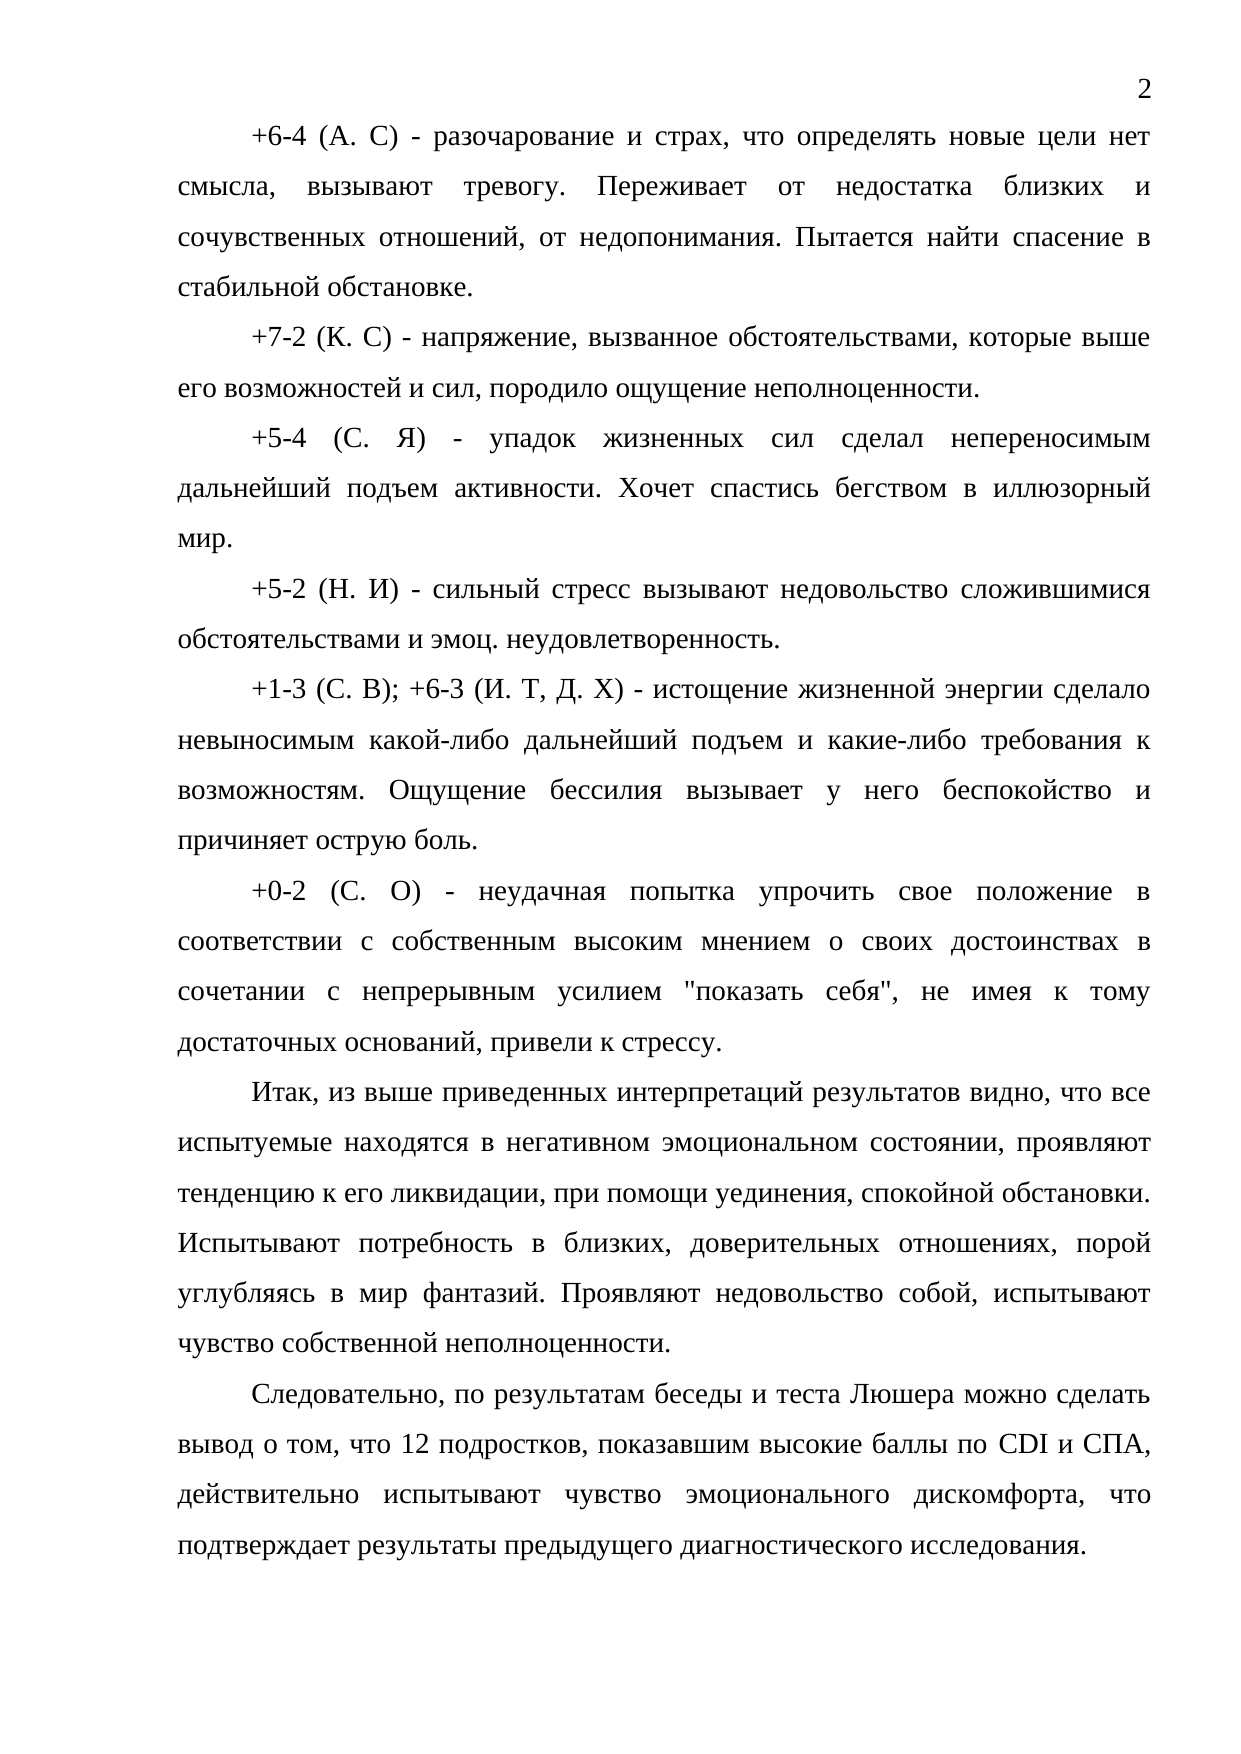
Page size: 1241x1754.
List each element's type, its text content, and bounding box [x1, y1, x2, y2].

text +0-2 (С. О) - неудачная попытка упрочить свое положение в соответствии с собственным высоким мнением о своих достоинствах в сочетании с непрерывным усилием "показать себя", не имея к тому достаточных оснований, привели к стрессу. [177, 873, 1152, 1057]
text +7-2 (К. С) - напряжение, вызванное обстоятельствами, которые выше его возможностей и сил, породило ощущение неполноценности. [177, 319, 1152, 403]
text +6-4 (А. С) - разочарование и страх, что определять новые цели нет смысла, вызывают тревогу. Переживает от недостатка близких и сочувственных отношений, от недопонимания. Пытается найти спасение в стабильной обстановке. [177, 118, 1152, 303]
text +5-2 (Н. И) - сильный стресс вызывают недовольство сложившимися обстоятельствами и эмоц. неудовлетворенность. [177, 571, 1152, 655]
text Следовательно, по результатам беседы и теста Люшера можно сделать вывод о том, что 12 подростков, показавшим высокие баллы по CDI и СПА, действительно испытывают чувство эмоционального дискомфорта, что подтверждает результаты предыдущего диагностического исследования. [177, 1376, 1152, 1560]
text +1-3 (С. В); +6-3 (И. Т, Д. Х) - истощение жизненной энергии сделало невыносимым какой-либо дальнейший подъем и какие-либо требования к возможностям. Ощущение бессилия вызывает у него беспокойство и причиняет острую боль. [177, 672, 1152, 856]
text Итак, из выше приведенных интерпретаций результатов видно, что все испытуемые находятся в негативном эмоциональном состоянии, проявляют тенденцию к его ликвидации, при помощи уединения, спокойной обстановки. Испытывают потребность в близких, доверительных отношениях, порой углубляясь в мир фантазий. Проявляют недовольство собой, испытывают чувство собственной неполноценности. [177, 1074, 1152, 1359]
text +5-4 (С. Я) - упадок жизненных сил сделал непереносимым дальнейший подъем активности. Хочет спастись бегством в иллюзорный мир. [177, 420, 1152, 554]
